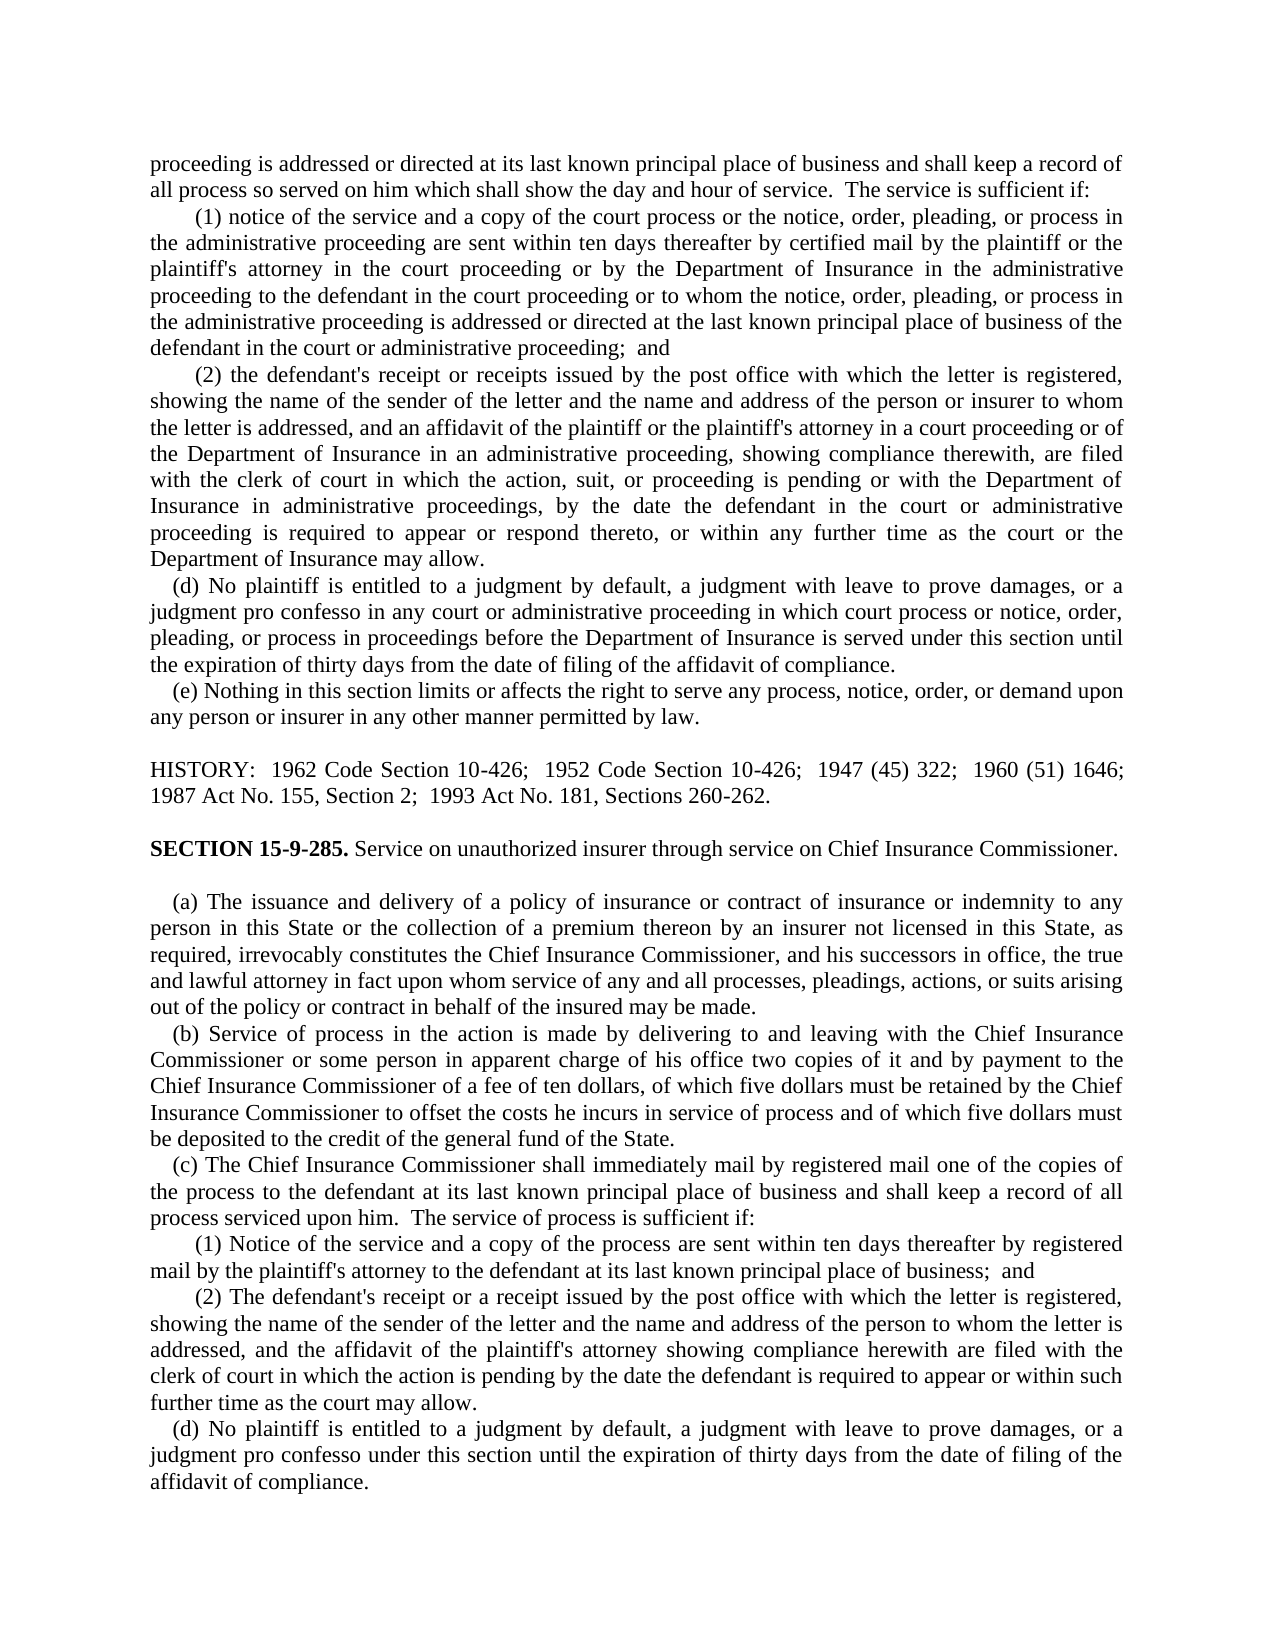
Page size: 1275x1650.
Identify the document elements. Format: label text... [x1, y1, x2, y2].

text (e) Nothing in this section limits or affects the right to serve any process, notice, order, or demand upon any person or insurer in any other manner permitted by law. [150, 677, 1125, 730]
text (a) The issuance and delivery of a policy of insurance or contract of insurance or indemnity to any person in this State or the collection of a premium thereon by an insurer not licensed in this State, as required, irrevocably constitutes the Chief Insurance Commissioner, and his successors in office, the true and lawful attorney in fact upon whom service of any and all processes, pleadings, actions, or suits arising out of the policy or contract in behalf of the insured may be made. [150, 888, 1125, 1020]
text (d) No plaintiff is entitled to a judgment by default, a judgment with leave to prove damages, or a judgment pro confesso in any court or administrative proceeding in which court process or notice, order, pleading, or process in proceedings before the Department of Insurance is served under this section until the expiration of thirty days from the date of filing of the affidavit of compliance. [150, 572, 1125, 677]
text (1) notice of the service and a copy of the court process or the notice, order, pleading, or process in the administrative proceeding are sent within ten days thereafter by certified mail by the plaintiff or the plaintiff's attorney in the court proceeding or by the Department of Insurance in the administrative proceeding to the defendant in the court proceeding or to whom the notice, order, pleading, or process in the administrative proceeding is addressed or directed at the last known principal place of business of the defendant in the court or administrative proceeding; and [150, 203, 1125, 361]
text SECTION 15-9-285. Service on unauthorized insurer through service on Chief Insurance Commissioner. [150, 835, 1125, 862]
text (1) Notice of the service and a copy of the process are sent within ten days thereafter by registered mail by the plaintiff's attorney to the defendant at its last known principal place of business; and [150, 1231, 1125, 1283]
text (b) Service of process in the action is made by delivering to and leaving with the Chief Insurance Commissioner or some person in apparent charge of his office two copies of it and by payment to the Chief Insurance Commissioner of a fee of ten dollars, of which five dollars must be retained by the Chief Insurance Commissioner to offset the costs he incurs in service of process and of which five dollars must be deposited to the credit of the general fund of the State. [150, 1020, 1125, 1151]
text (c) The Chief Insurance Commissioner shall immediately mail by registered mail one of the copies of the process to the defendant at its last known principal place of business and shall keep a record of all process serviced upon him. The service of process is sufficient if: [150, 1151, 1125, 1231]
text HISTORY: 1962 Code Section 10-426; 1952 Code Section 10-426; 1947 (45) 322; 1960 (51) 1646; 1987 Act No. 155, Section 2; 1993 Act No. 181, Sections 260-262. [150, 756, 1125, 809]
text (2) the defendant's receipt or receipts issued by the post office with which the letter is registered, showing the name of the sender of the letter and the name and address of the person or insurer to whom the letter is addressed, and an affidavit of the plaintiff or the plaintiff's attorney in a court proceeding or of the Department of Insurance in an administrative proceeding, showing compliance therewith, are filed with the clerk of court in which the action, suit, or proceeding is pending or with the Department of Insurance in administrative proceedings, by the date the defendant in the court or administrative proceeding is required to appear or respond thereto, or within any further time as the court or the Department of Insurance may allow. [150, 361, 1125, 572]
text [150, 150, 1125, 203]
text (2) The defendant's receipt or a receipt issued by the post office with which the letter is registered, showing the name of the sender of the letter and the name and address of the person to whom the letter is addressed, and the affidavit of the plaintiff's attorney showing compliance herewith are filed with the clerk of court in which the action is pending by the date the defendant is required to appear or within such further time as the court may allow. [150, 1283, 1125, 1415]
text (d) No plaintiff is entitled to a judgment by default, a judgment with leave to prove damages, or a judgment pro confesso under this section until the expiration of thirty days from the date of filing of the affidavit of compliance. [150, 1415, 1125, 1494]
